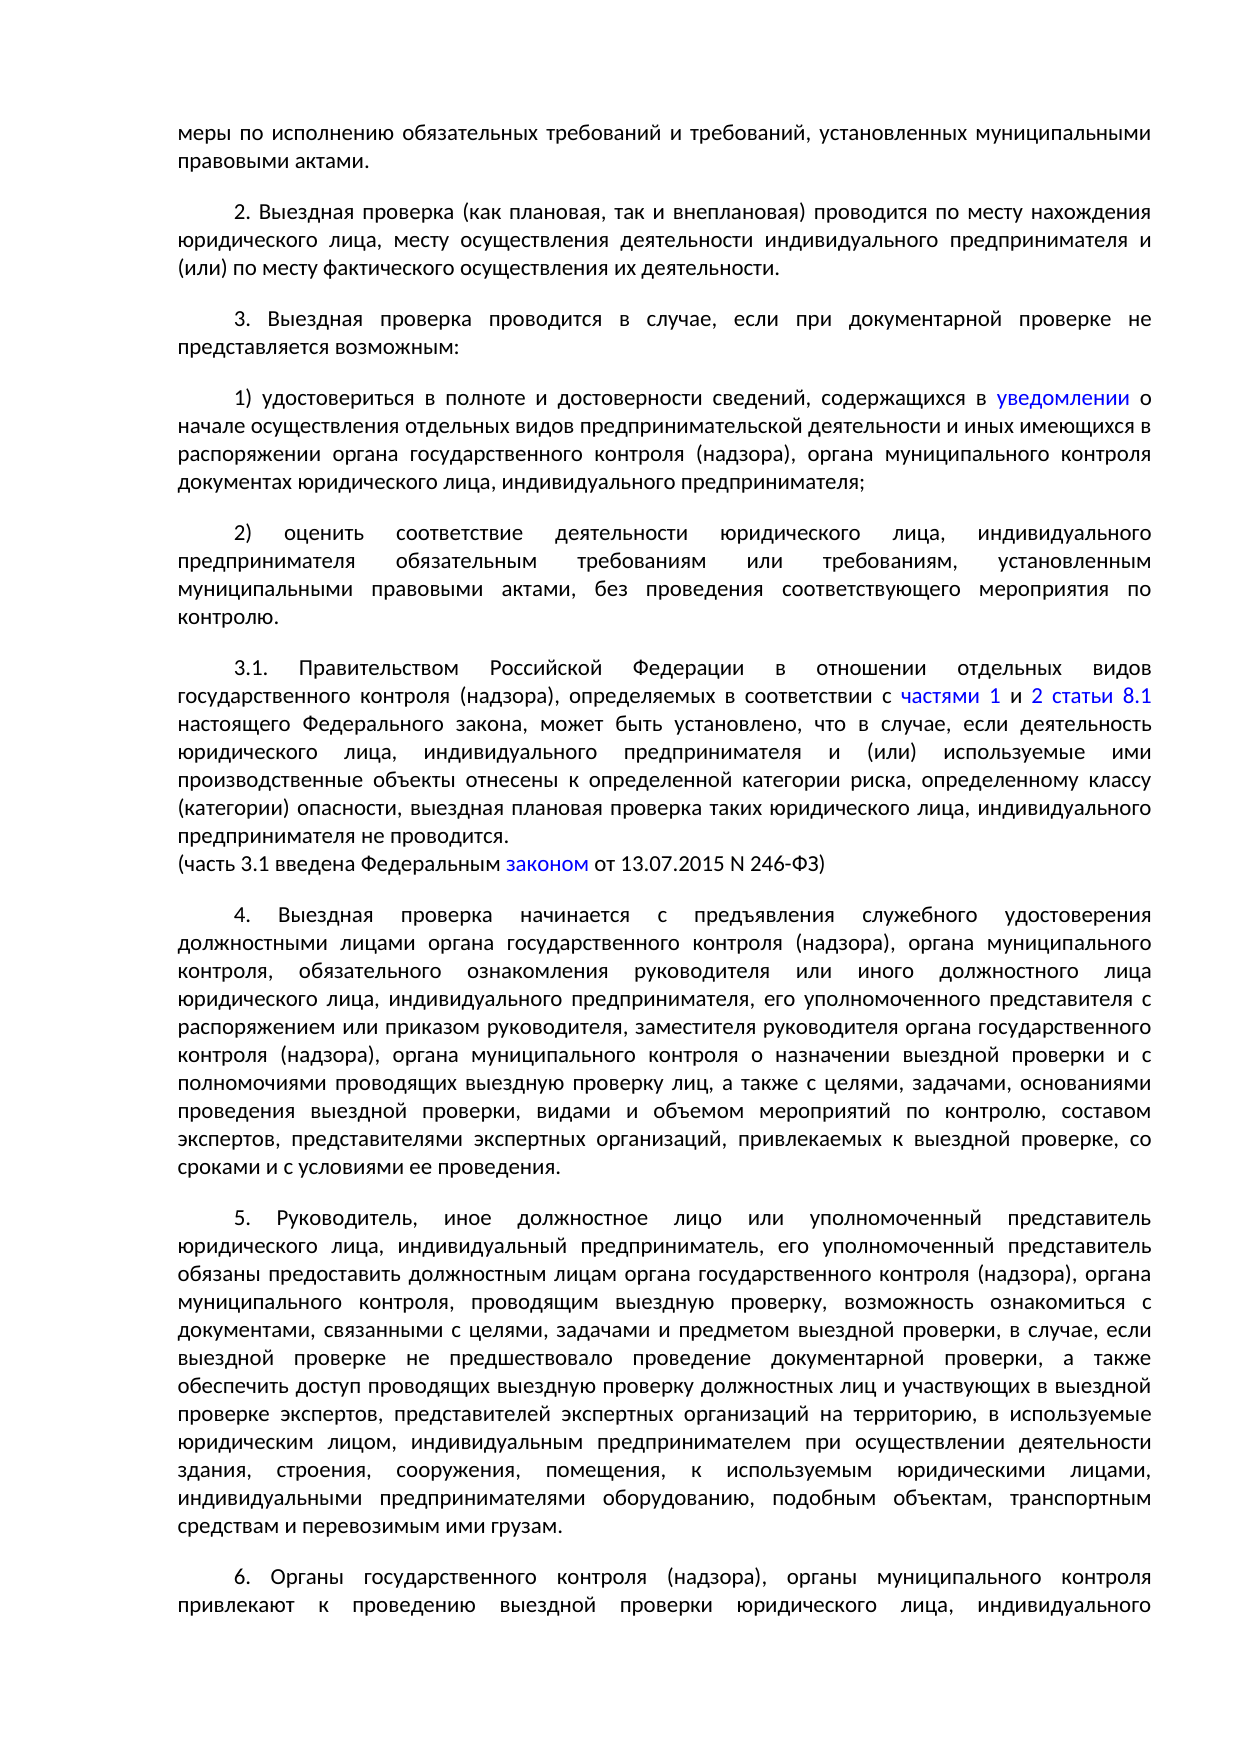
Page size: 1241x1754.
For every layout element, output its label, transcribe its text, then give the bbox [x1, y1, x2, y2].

text 5. Руководитель, иное должностное лицо или уполномоченный представитель юридического лица, индивидуальный предприниматель, его уполномоченный представитель обязаны предоставить должностным лицам органа государственного контроля (надзора), органа муниципального контроля, проводящим выездную проверку, возможность ознакомиться с документами, связанными с целями, задачами и предметом выездной проверки, в случае, если выездной проверке не предшествовало проведение документарной проверки, а также обеспечить доступ проводящих выездную проверку должностных лиц и участвующих в выездной проверке экспертов, представителей экспертных организаций на территорию, в используемые юридическим лицом, индивидуальным предпринимателем при осуществлении деятельности здания, строения, сооружения, помещения, к используемым юридическими лицами, индивидуальными предпринимателями оборудованию, подобным объектам, транспортным средствам и перевозимым ими грузам. [177, 1203, 1152, 1539]
text (часть 3.1 введена Федеральным законом от 13.07.2015 N 246-ФЗ) [177, 849, 1152, 877]
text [177, 118, 1152, 174]
text 2. Выездная проверка (как плановая, так и внеплановая) проводится по месту нахождения юридического лица, месту осуществления деятельности индивидуального предпринимателя и (или) по месту фактического осуществления их деятельности. [177, 197, 1152, 281]
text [177, 1562, 1152, 1618]
text 4. Выездная проверка начинается с предъявления служебного удостоверения должностными лицами органа государственного контроля (надзора), органа муниципального контроля, обязательного ознакомления руководителя или иного должностного лица юридического лица, индивидуального предпринимателя, его уполномоченного представителя с распоряжением или приказом руководителя, заместителя руководителя органа государственного контроля (надзора), органа муниципального контроля о назначении выездной проверки и с полномочиями проводящих выездную проверку лиц, а также с целями, задачами, основаниями проведения выездной проверки, видами и объемом мероприятий по контролю, составом экспертов, представителями экспертных организаций, привлекаемых к выездной проверке, со сроками и с условиями ее проведения. [177, 900, 1152, 1180]
text 1) удостовериться в полноте и достоверности сведений, содержащихся в уведомлении о начале осуществления отдельных видов предпринимательской деятельности и иных имеющихся в распоряжении органа государственного контроля (надзора), органа муниципального контроля документах юридического лица, индивидуального предпринимателя; [177, 383, 1152, 495]
text 2) оценить соответствие деятельности юридического лица, индивидуального предпринимателя обязательным требованиям или требованиям, установленным муниципальными правовыми актами, без проведения соответствующего мероприятия по контролю. [177, 518, 1152, 630]
text 3.1. Правительством Российской Федерации в отношении отдельных видов государственного контроля (надзора), определяемых в соответствии с частями 1 и 2 статьи 8.1 настоящего Федерального закона, может быть установлено, что в случае, если деятельность юридического лица, индивидуального предпринимателя и (или) используемые ими производственные объекты отнесены к определенной категории риска, определенному классу (категории) опасности, выездная плановая проверка таких юридического лица, индивидуального предпринимателя не проводится. [177, 653, 1152, 849]
text 3. Выездная проверка проводится в случае, если при документарной проверке не представляется возможным: [177, 304, 1152, 360]
